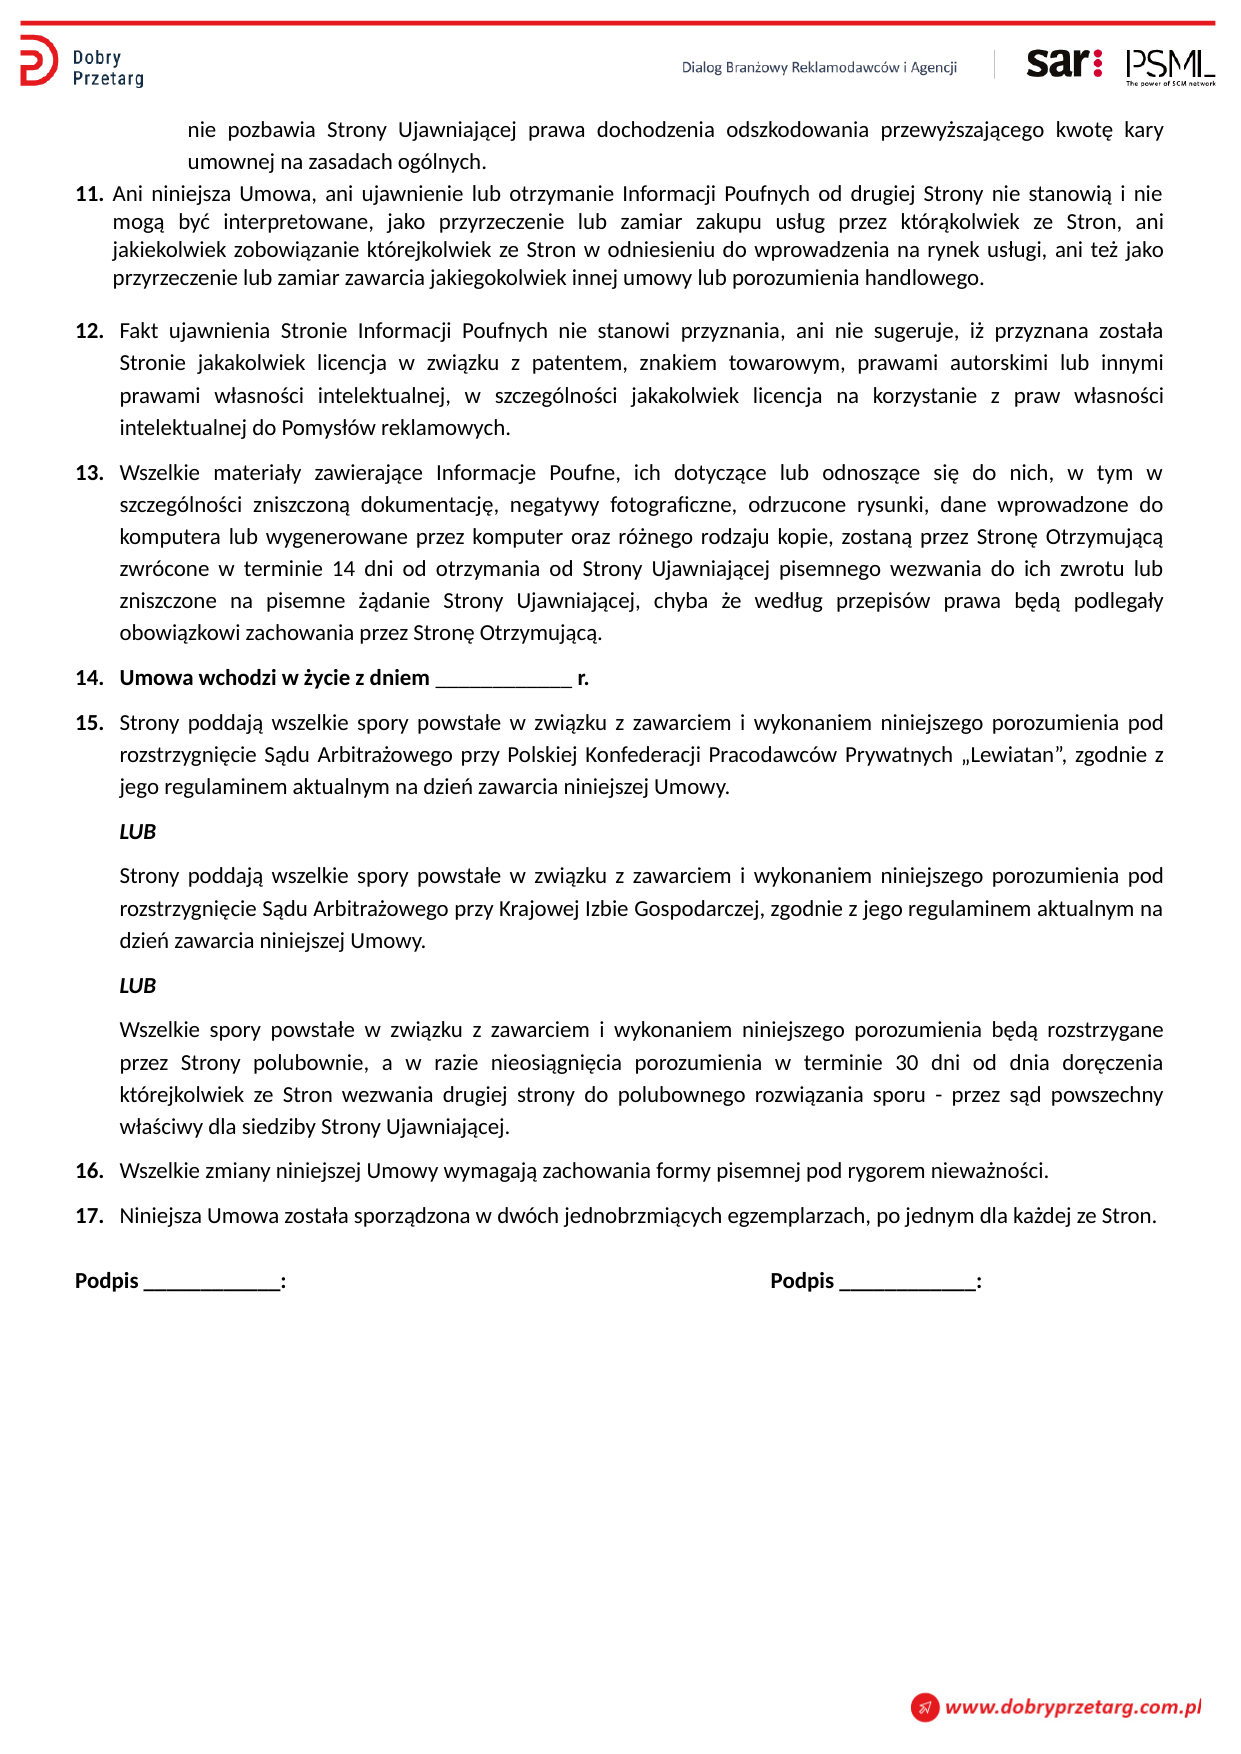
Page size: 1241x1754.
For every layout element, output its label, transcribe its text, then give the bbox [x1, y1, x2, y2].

list Strony poddają wszelkie spory powstałe w związku z zawarciem i wykonaniem niniejszego porozumienia pod rozstrzygnięcie Sądu Arbitrażowego przy Polskiej Konfederacji Pracodawców Prywatnych „Lewiatan”, zgodnie z jego regulaminem aktualnym na dzień zawarcia niniejszej Umowy. [75, 708, 1165, 800]
list Niniejsza Umowa została sporządzona w dwóch jednobrzmiących egzemplarzach, po jednym dla każdej ze Stron. [75, 1201, 1165, 1229]
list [112, 115, 1165, 175]
text Wszelkie spory powstałe w związku z zawarciem i wykonaniem niniejszego porozumienia będą rozstrzygane przez Strony polubownie, a w razie nieosiągnięcia porozumienia w terminie 30 dni od dnia doręczenia którejkolwiek ze Stron wezwania drugiej strony do polubownego rozwiązania sporu - przez sąd powszechny właściwy dla siedziby Strony Ujawniającej. [119, 1015, 1165, 1140]
picture [20, 20, 1216, 88]
text LUB [119, 971, 1165, 999]
list Ani niniejsza Umowa, ani ujawnienie lub otrzymanie Informacji Poufnych od drugiej Strony nie stanowią i nie mogą być interpretowane, jako przyrzeczenie lub zamiar zakupu usług przez którąkolwiek ze Stron, ani jakiekolwiek zobowiązanie którejkolwiek ze Stron w odniesieniu do wprowadzenia na rynek usługi, ani też jako przyrzeczenie lub zamiar zawarcia jakiegokolwiek innej umowy lub porozumienia handlowego. [75, 179, 1165, 291]
text Strony poddają wszelkie spory powstałe w związku z zawarciem i wykonaniem niniejszego porozumienia pod rozstrzygnięcie Sądu Arbitrażowego przy Krajowej Izbie Gospodarczej, zgodnie z jego regulaminem aktualnym na dzień zawarcia niniejszej Umowy. [119, 862, 1165, 954]
list Fakt ujawnienia Stronie Informacji Poufnych nie stanowi przyznania, ani nie sugeruje, iż przyznana została Stronie jakakolwiek licencja w związku z patentem, znakiem towarowym, prawami autorskimi lub innymi prawami własności intelektualnej, w szczególności jakakolwiek licencja na korzystanie z praw własności intelektualnej do Pomysłów reklamowych. [75, 316, 1165, 441]
text LUB [119, 817, 1165, 845]
picture [911, 1674, 1202, 1741]
list Wszelkie materiały zawierające Informacje Poufne, ich dotyczące lub odnoszące się do nich, w tym w szczególności zniszczoną dokumentację, negatywy fotograficzne, odrzucone rysunki, dane wprowadzone do komputera lub wygenerowane przez komputer oraz różnego rodzaju kopie, zostaną przez Stronę Otrzymującą zwrócone w terminie 14 dni od otrzymania od Strony Ujawniającej pisemnego wezwania do ich zwrotu lub zniszczone na pisemne żądanie Strony Ujawniającej, chyba że według przepisów prawa będą podlegały obowiązkowi zachowania przez Stronę Otrzymującą. [75, 458, 1165, 647]
list Wszelkie zmiany niniejszej Umowy wymagają zachowania formy pisemnej pod rygorem nieważności. [75, 1157, 1165, 1185]
text Podpis ____________: Podpis ____________: [75, 1266, 1165, 1294]
list Umowa wchodzi w życie z dniem ____________ r. [75, 663, 1165, 691]
